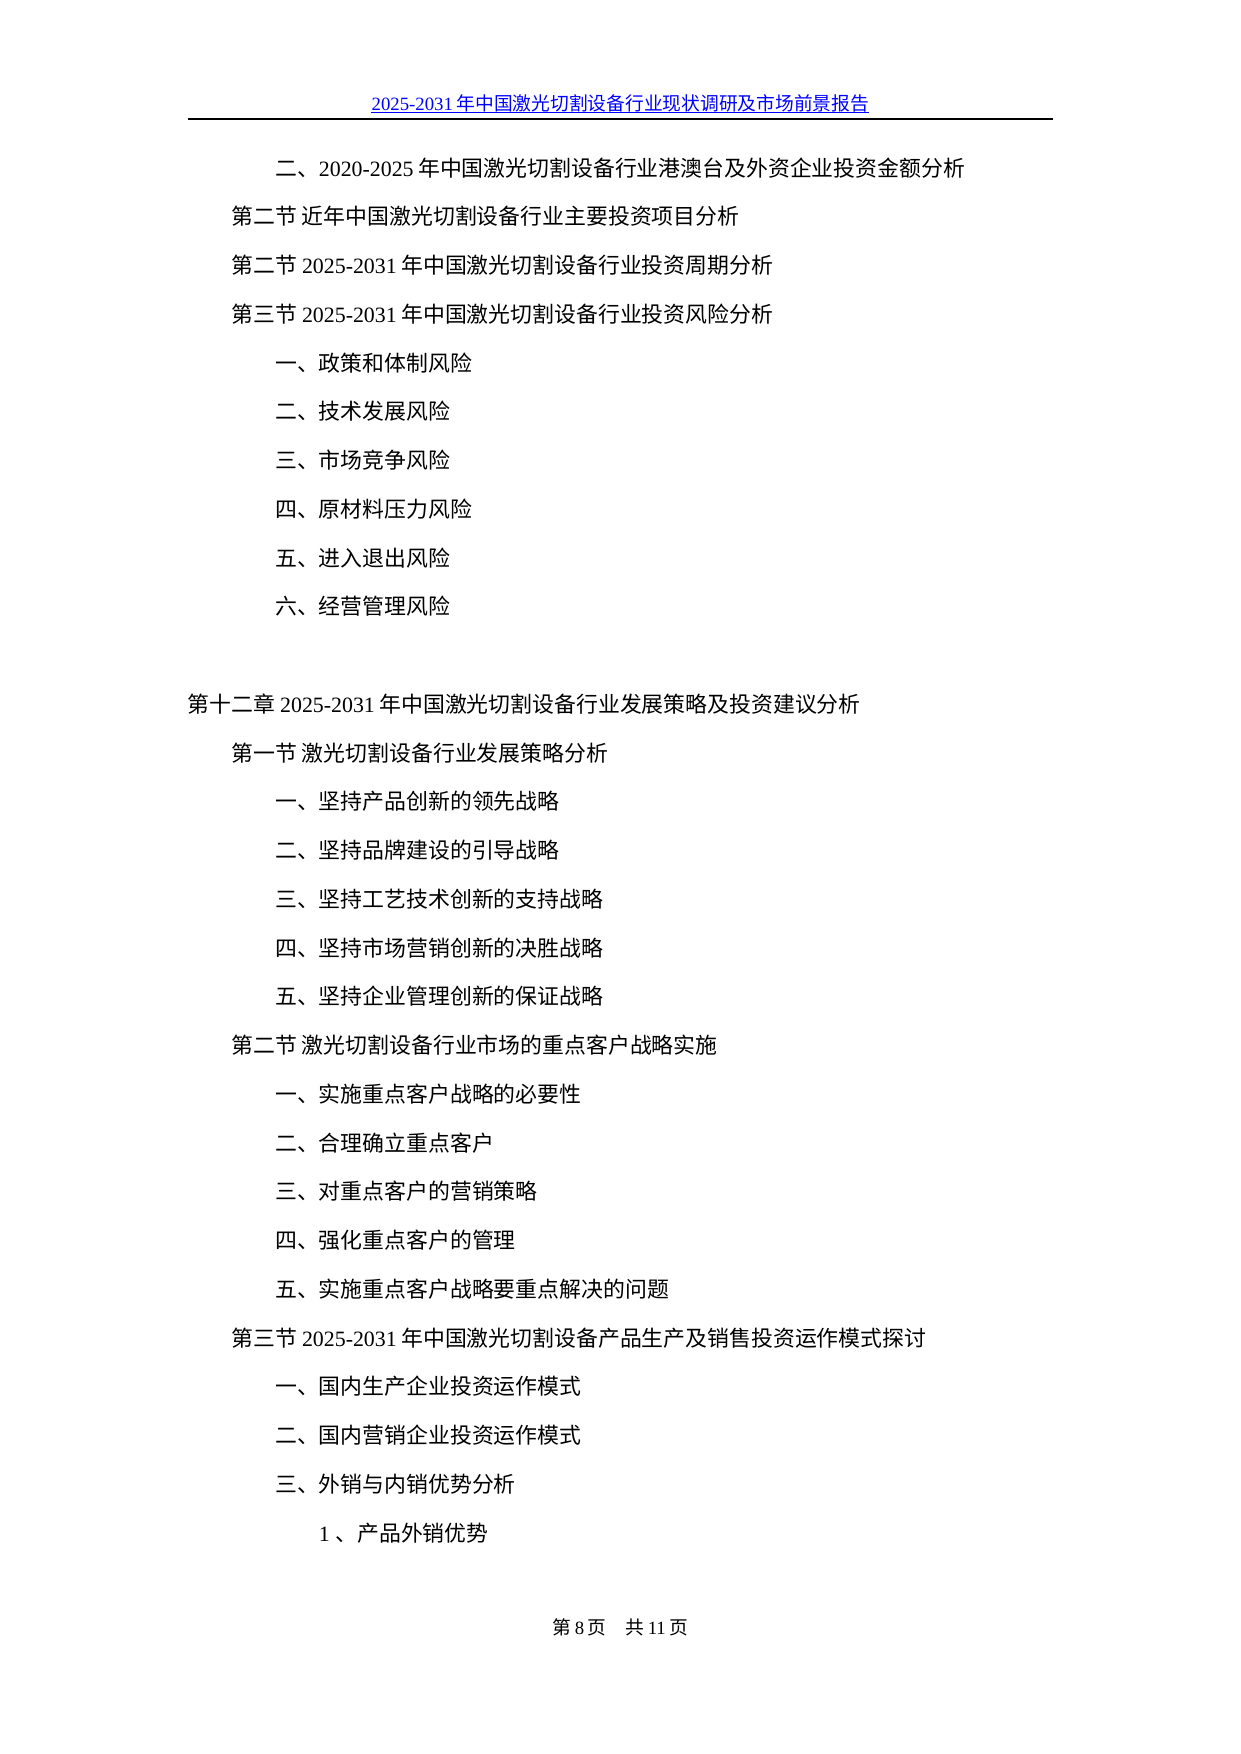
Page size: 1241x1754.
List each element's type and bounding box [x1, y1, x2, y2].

text [187, 150, 1053, 1548]
